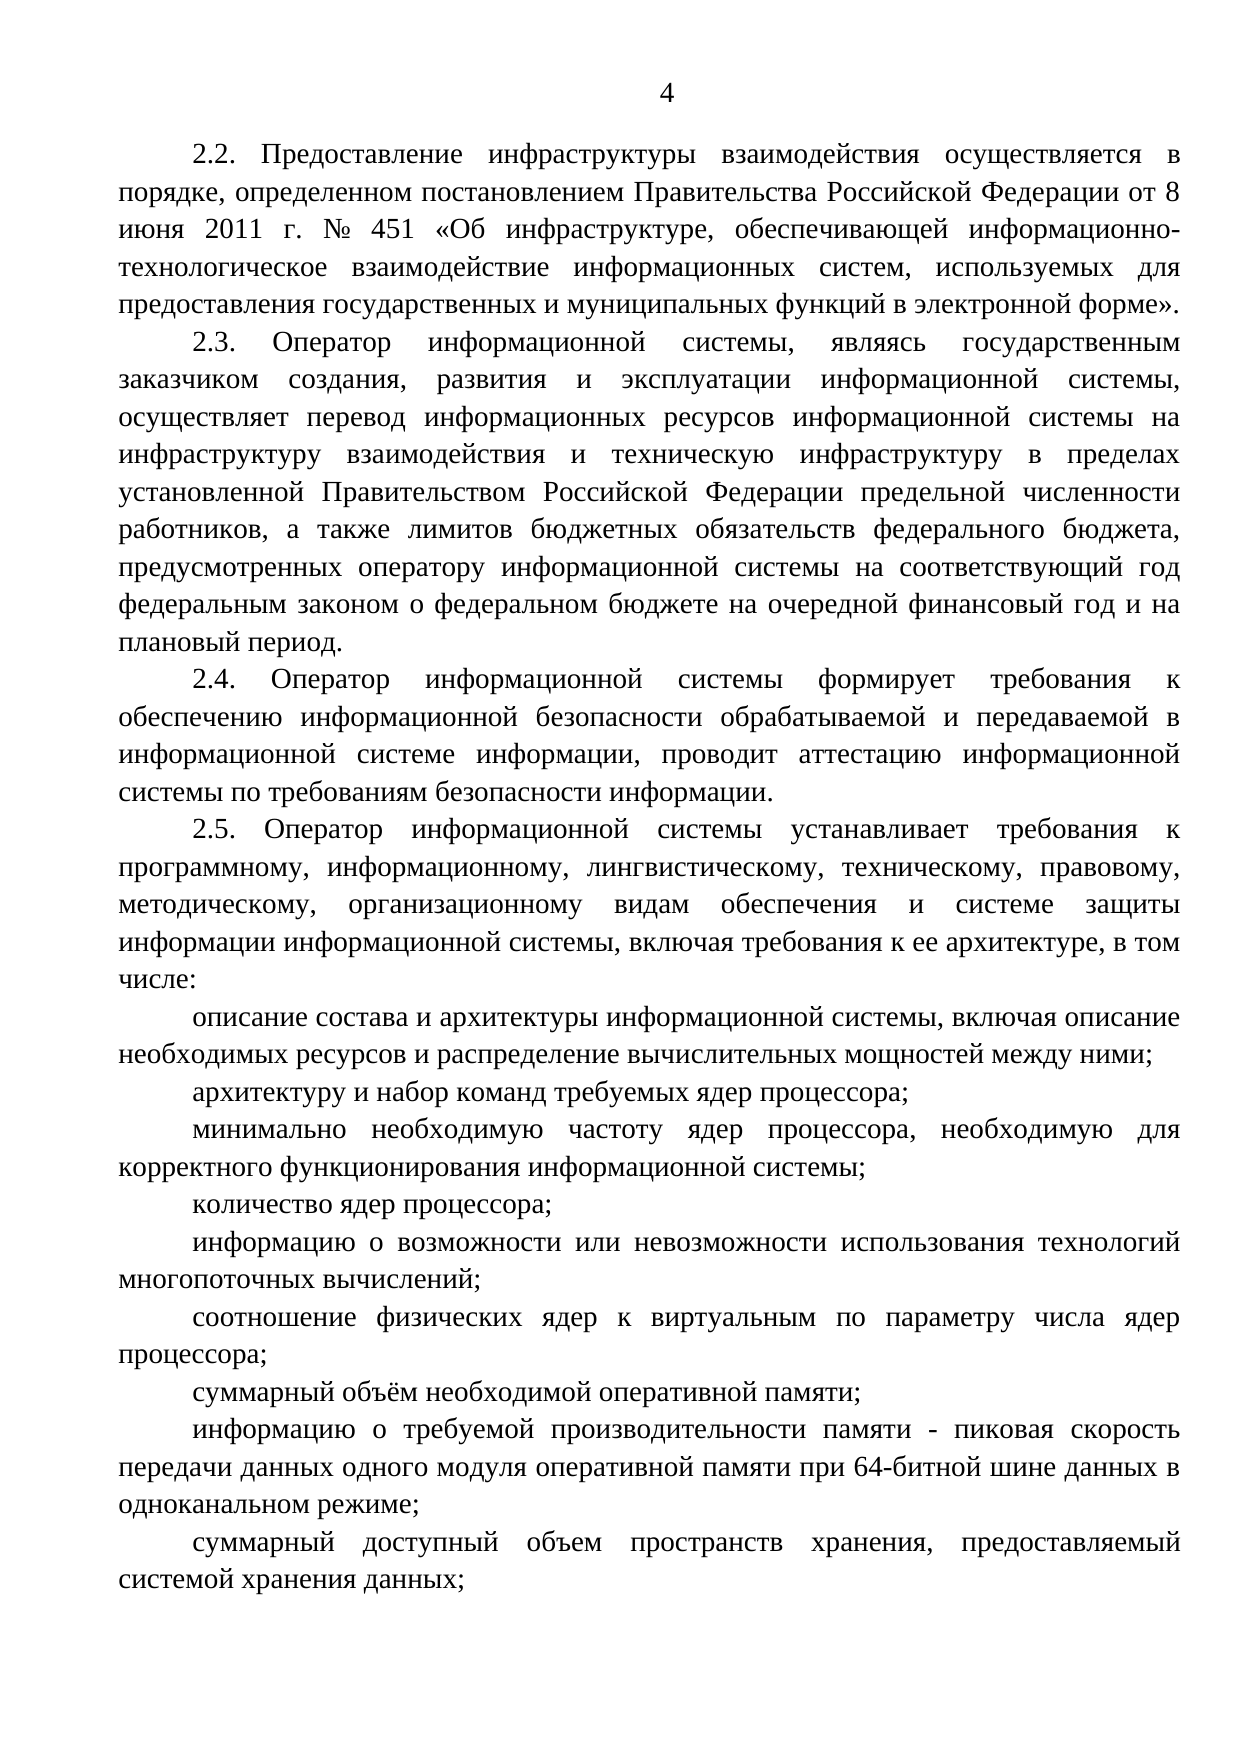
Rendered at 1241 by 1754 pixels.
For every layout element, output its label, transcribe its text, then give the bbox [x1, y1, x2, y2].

text минимально необходимую частоту ядер процессора, необходимую для корректного функционирования информационной системы; [118, 1109, 1181, 1184]
text 2.4. Оператор информационной системы формирует требования к обеспечению информационной безопасности обрабатываемой и передаваемой в информационной системе информации, проводит аттестацию информационной системы по требованиям безопасности информации. [118, 659, 1181, 809]
text описание состава и архитектуры информационной системы, включая описание необходимых ресурсов и распределение вычислительных мощностей между ними; [118, 996, 1181, 1071]
text суммарный доступный объем пространств хранения, предоставляемый системой хранения данных; [118, 1521, 1181, 1596]
text информацию о требуемой производительности памяти - пиковая скорость передачи данных одного модуля оперативной памяти при 64-битной шине данных в одноканальном режиме; [118, 1409, 1181, 1521]
text соотношение физических ядер к виртуальным по параметру числа ядер процессора; [118, 1296, 1181, 1371]
text информацию о возможности или невозможности использования технологий многопоточных вычислений; [118, 1221, 1181, 1296]
text количество ядер процессора; [118, 1184, 1181, 1221]
text 2.5. Оператор информационной системы устанавливает требования к программному, информационному, лингвистическому, техническому, правовому, методическому, организационному видам обеспечения и системе защиты информации информационной системы, включая требования к ее архитектуре, в том числе: [118, 809, 1181, 996]
text 2.3. Оператор информационной системы, являясь государственным заказчиком создания, развития и эксплуатации информационной системы, осуществляет перевод информационных ресурсов информационной системы на инфраструктуру взаимодействия и техническую инфраструктуру в пределах установленной Правительством Российской Федерации предельной численности работников, а также лимитов бюджетных обязательств федерального бюджета, предусмотренных оператору информационной системы на соответствующий год федеральным законом о федеральном бюджете на очередной финансовый год и на плановый период. [118, 321, 1181, 659]
text 2.2. Предоставление инфраструктуры взаимодействия осуществляется в порядке, определенном постановлением Правительства Российской Федерации от 8 июня 2011 г. № 451 «Об инфраструктуре, обеспечивающей информационно-технологическое взаимодействие информационных систем, используемых для предоставления государственных и муниципальных функций в электронной форме». [118, 134, 1181, 321]
text архитектуру и набор команд требуемых ядер процессора; [118, 1071, 1181, 1109]
text суммарный объём необходимой оперативной памяти; [118, 1371, 1181, 1409]
